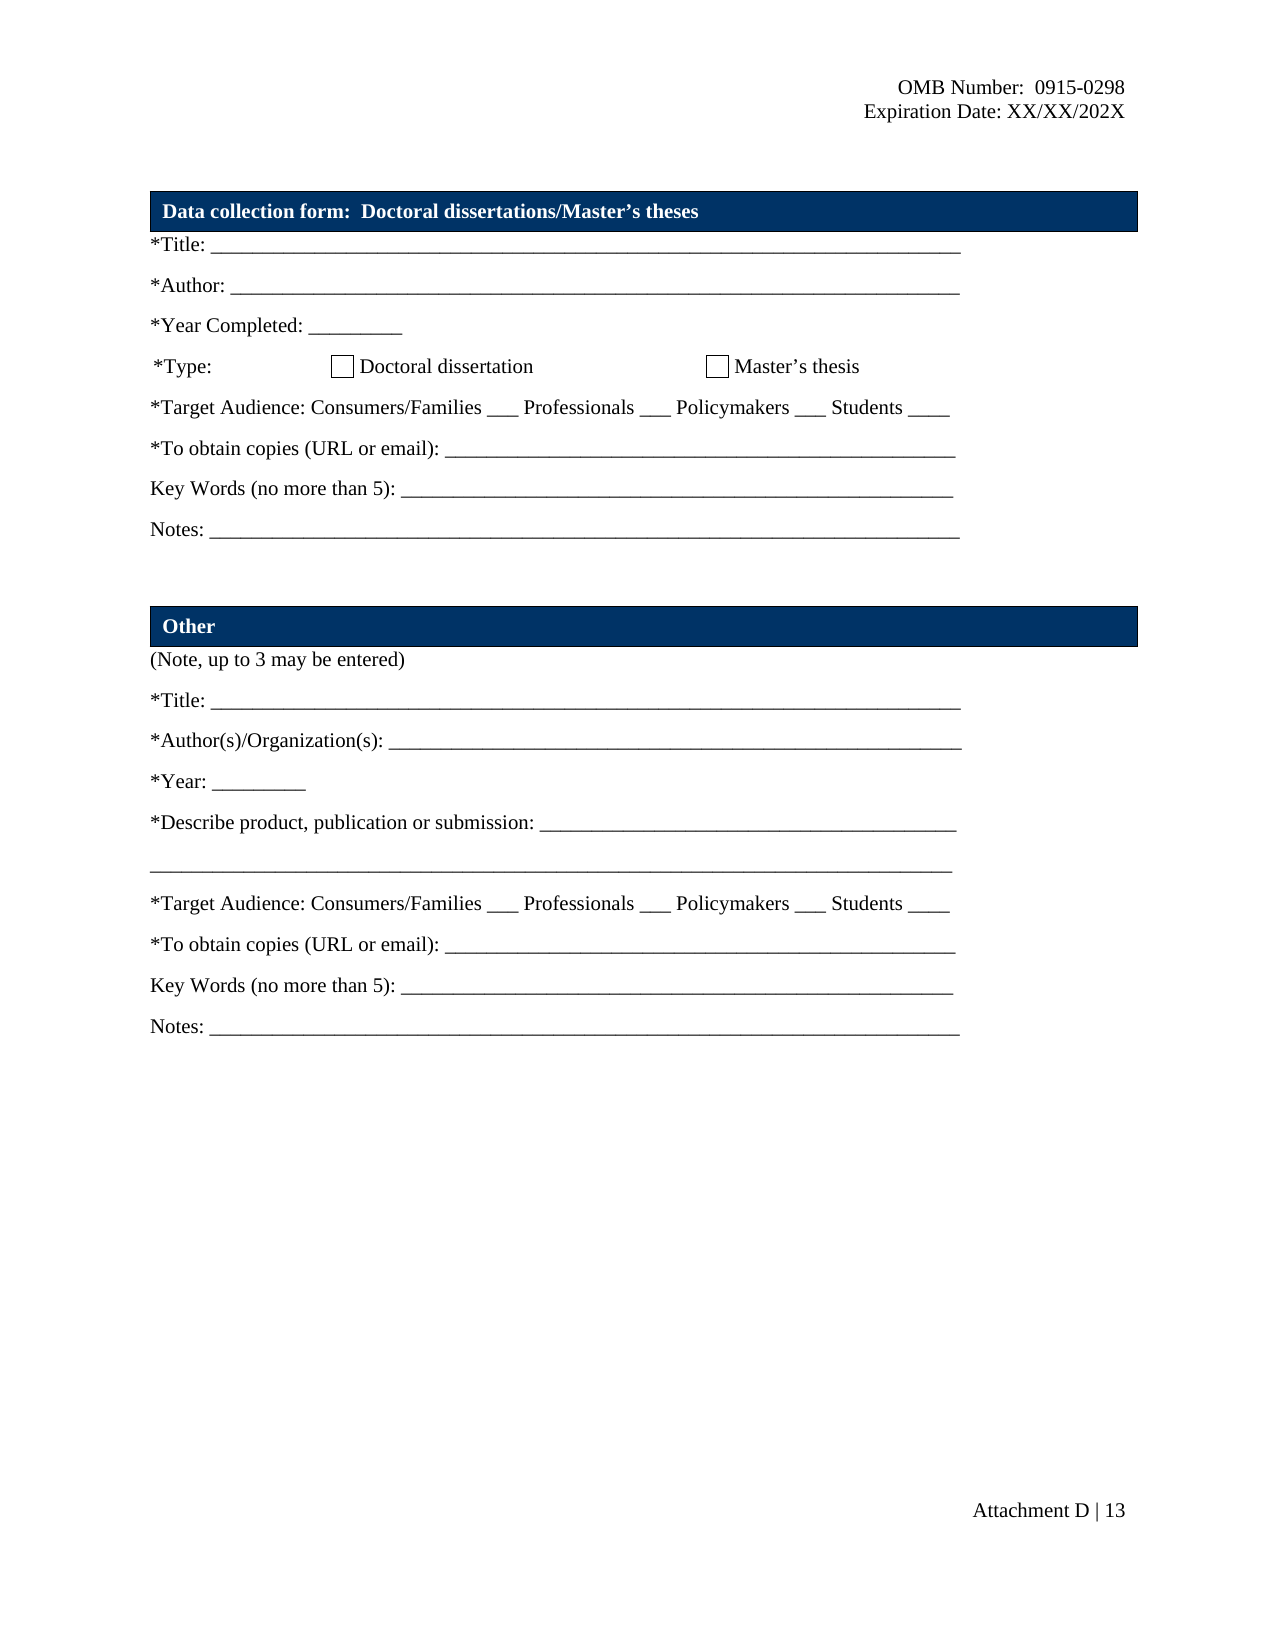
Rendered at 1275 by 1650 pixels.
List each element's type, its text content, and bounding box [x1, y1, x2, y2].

text *Describe product, publication or submission: ________________________________________ [150, 810, 1125, 834]
text *Author(s)/Organization(s): _______________________________________________________ [150, 728, 1125, 752]
text Notes: ________________________________________________________________________ [150, 517, 1125, 541]
text *Title: ________________________________________________________________________ [150, 688, 1125, 712]
text *To obtain copies (URL or email): _________________________________________________ [150, 436, 1125, 459]
text *Year Completed: _________ [150, 313, 1125, 337]
text (Note, up to 3 may be entered) [150, 647, 1125, 671]
text *Author: ______________________________________________________________________ [150, 273, 1125, 297]
text *Target Audience: Consumers/Families ___ Professionals ___ Policymakers ___ Students ____ [150, 891, 1125, 915]
table_header Data collection form: Doctoral dissertations/Master’s theses [151, 192, 1137, 231]
text *Target Audience: Consumers/Families ___ Professionals ___ Policymakers ___ Students ____ [150, 395, 1125, 419]
text *Title: ________________________________________________________________________ [150, 232, 1125, 256]
table_header *Type: [131, 354, 319, 395]
table_header Other [151, 607, 1137, 646]
text Key Words (no more than 5): _____________________________________________________ [150, 973, 1125, 997]
table_header Doctoral dissertation [319, 354, 694, 395]
table_header Master’s thesis [694, 354, 1125, 395]
text Notes: ________________________________________________________________________ [150, 1013, 1125, 1038]
text *Year: _________ [150, 769, 1125, 793]
text Key Words (no more than 5): _____________________________________________________ [150, 476, 1125, 500]
text *To obtain copies (URL or email): _________________________________________________ [150, 932, 1125, 956]
text _____________________________________________________________________________ [150, 851, 1125, 875]
